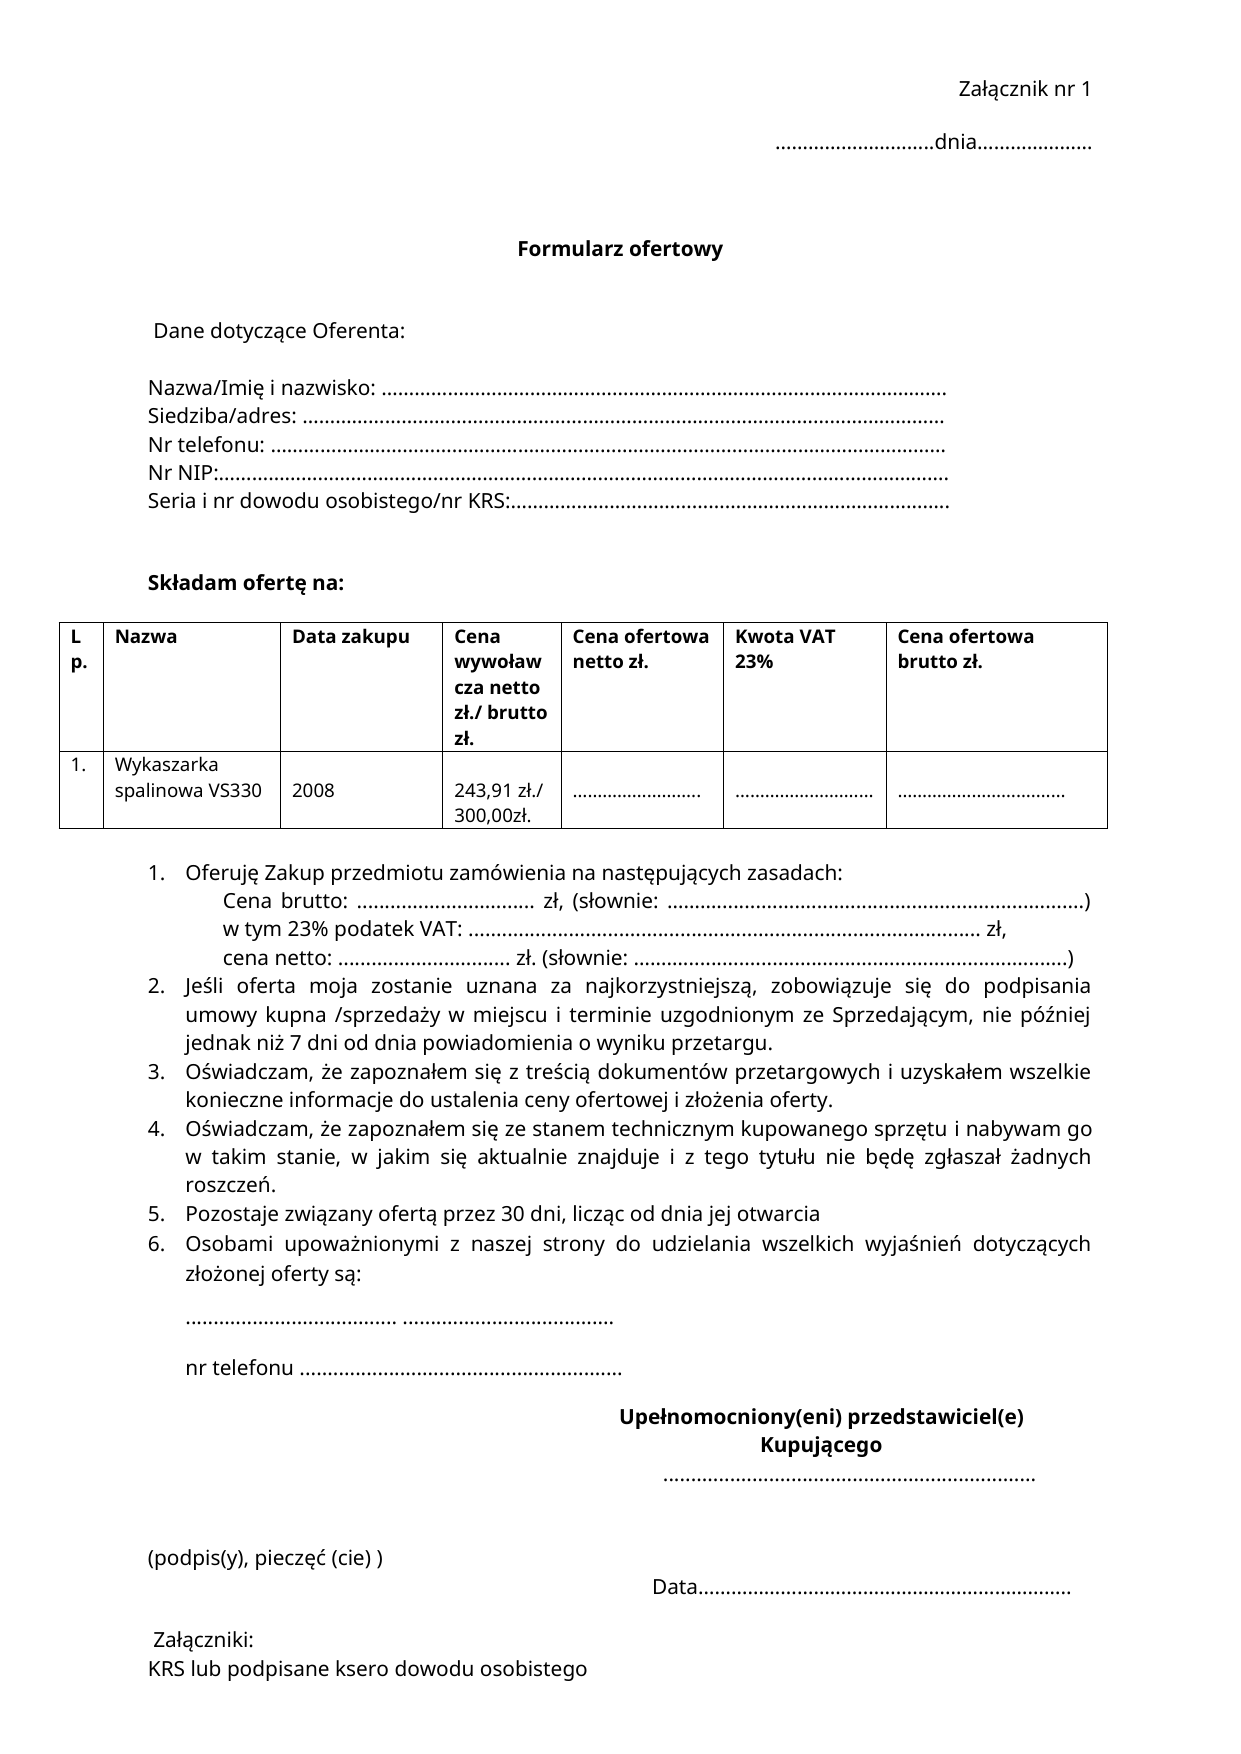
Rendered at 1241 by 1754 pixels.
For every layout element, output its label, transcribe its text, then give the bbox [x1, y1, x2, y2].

text Formularz ofertowy [148, 234, 1092, 263]
text KRS lub podpisane ksero dowodu osobistego [148, 1654, 1092, 1682]
list Oświadczam, że zapoznałem się z treścią dokumentów przetargowych i uzyskałem wszelkie konieczne informacje do ustalenia ceny ofertowej i złożenia oferty. [148, 1057, 1092, 1114]
text nr telefonu .......................................................... [185, 1351, 1092, 1381]
text Załączniki: [148, 1625, 1092, 1654]
text Siedziba/adres: ……………………………………………………………………………………………………… [148, 401, 1092, 430]
table_cell …………………….. [562, 752, 723, 828]
table_cell 2008 [281, 752, 442, 828]
text ………………………..dnia………………… [148, 127, 1092, 156]
text (podpis(y), pieczęć (cie) ) [148, 1515, 1092, 1572]
text Nr telefonu: …………………………………………………………………………………………………………… [148, 430, 1092, 458]
list Pozostaje związany ofertą przez 30 dni, licząc od dnia jej otwarcia [148, 1199, 1092, 1227]
table_cell ……………………….…… [887, 752, 1107, 828]
table_cell 243,91 zł./ 300,00zł. [443, 752, 561, 828]
text Składam ofertę na: [148, 568, 1092, 597]
table_cell …………………….… [724, 752, 886, 828]
text Dane dotyczące Oferenta: [148, 316, 1092, 344]
text Nr NIP:……………………………………………………………………………………………………………………. [148, 458, 1092, 487]
text Seria i nr dowodu osobistego/nr KRS:…………………………………………………………………….. [148, 487, 1092, 515]
text cena netto: ............................... zł. (słownie: ……….....................................................................) [223, 943, 1092, 971]
table_header Cena ofertowa netto zł. [562, 623, 723, 751]
table_cell Wykaszarka spalinowa VS330 [104, 752, 280, 828]
text ................................................................... [148, 1459, 1092, 1487]
table_cell 1. [60, 752, 103, 828]
table_header Nazwa [104, 623, 280, 751]
list Oferuję Zakup przedmiotu zamówienia na następujących zasadach: [148, 858, 1092, 886]
text Cena brutto: ................................ zł, (słownie: ………..................................................................) w tym 23% podatek VAT: ............................................................................................ zł, [223, 886, 1092, 943]
text Data………………………………………………………….. [148, 1572, 1092, 1600]
list Osobami upoważnionymi z naszej strony do udzielania wszelkich wyjaśnień dotyczących złożonej oferty są: [148, 1227, 1092, 1288]
list Oświadczam, że zapoznałem się ze stanem technicznym kupowanego sprzętu i nabywam go w takim stanie, w jakim się aktualnie znajduje i z tego tytułu nie będę zgłaszał żadnych roszczeń. [148, 1114, 1092, 1199]
text Upełnomocniony(eni) przedstawiciel(e) [148, 1402, 1092, 1430]
text Kupującego [148, 1430, 1092, 1459]
table_header Cena ofertowa brutto zł. [887, 623, 1107, 751]
table_header Cena wywoławcza netto zł./ brutto zł. [443, 623, 561, 751]
list Jeśli oferta moja zostanie uznana za najkorzystniejszą, zobowiązuje się do podpisania umowy kupna /sprzedaży w miejscu i terminie uzgodnionym ze Sprzedającym, nie później jednak niż 7 dni od dnia powiadomienia o wyniku przetargu. [148, 971, 1092, 1057]
table_header Kwota VAT 23% [724, 623, 886, 751]
text Załącznik nr 1 [148, 74, 1092, 102]
text Nazwa/Imię i nazwisko: …………………………………………………………………………………………. [148, 373, 1092, 401]
table_header Lp. [60, 623, 103, 751]
text ...................................... ...................................... [185, 1300, 1092, 1330]
table_header Data zakupu [281, 623, 442, 751]
